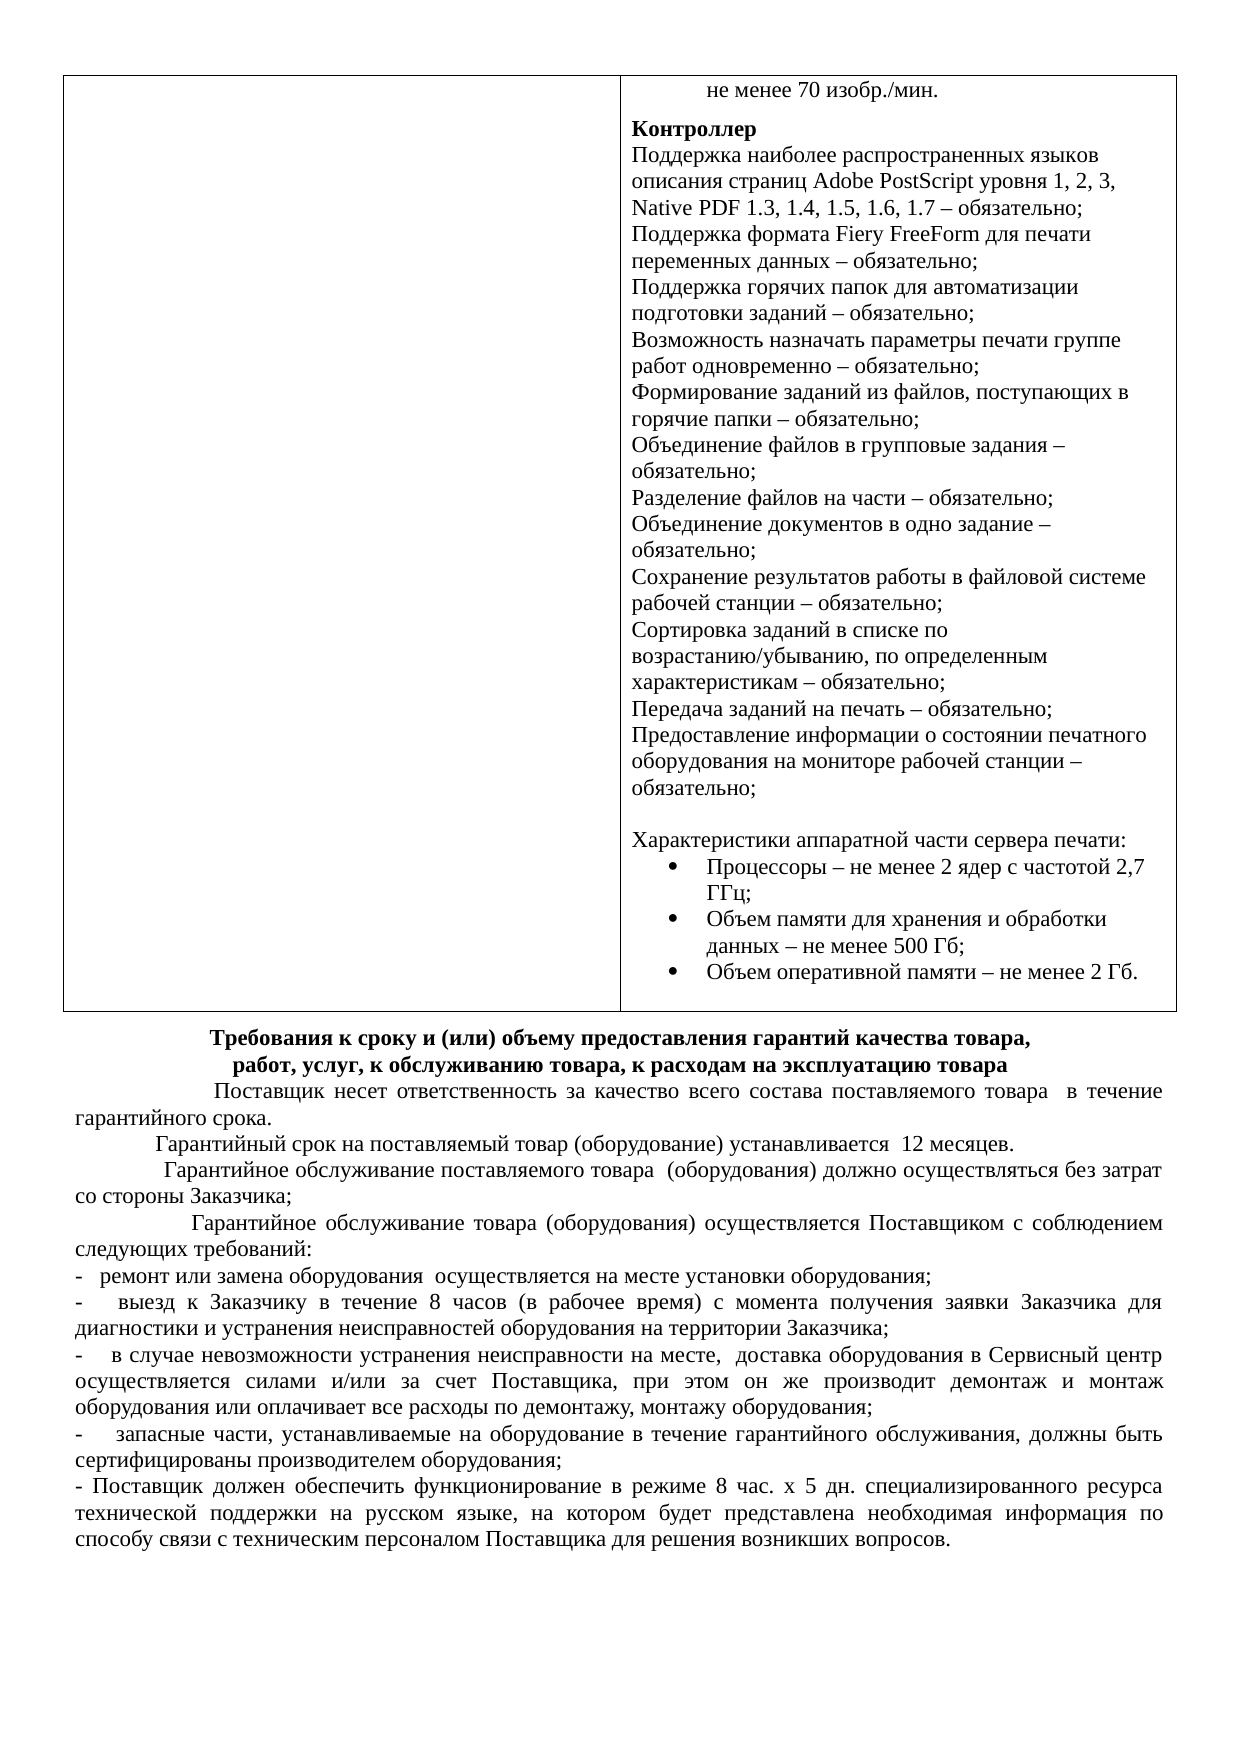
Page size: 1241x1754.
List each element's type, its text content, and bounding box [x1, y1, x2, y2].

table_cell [621, 76, 1176, 1011]
text Гарантийное обслуживание поставляемого товара (оборудования) должно осуществляться без затрат со стороны Заказчика; [75, 1156, 1165, 1209]
text - в случае невозможности устранения неисправности на месте, доставка оборудования в Сервисный центр осуществляется силами и/или за счет Поставщика, при этом он же производит демонтаж и монтаж оборудования или оплачивает все расходы по демонтажу, монтажу оборудования; [75, 1341, 1165, 1420]
text - Поставщик должен обеспечить функционирование в режиме 8 час. х 5 дн. специализированного ресурса технической поддержки на русском языке, на котором будет представлена необходимая информация по способу связи с техническим персоналом Поставщика для решения возникших вопросов. [75, 1472, 1165, 1552]
text Гарантийный срок на поставляемый товар (оборудование) устанавливается 12 месяцев. [75, 1130, 1165, 1156]
text - выезд к Заказчику в течение 8 часов (в рабочее время) с момента получения заявки Заказчика для диагностики и устранения неисправностей оборудования на территории Заказчика; [75, 1288, 1165, 1341]
text Гарантийное обслуживание товара (оборудования) осуществляется Поставщиком с соблюдением следующих требований: [75, 1209, 1165, 1262]
text Требования к сроку и (или) объему предоставления гарантий качества товара, [75, 1024, 1165, 1051]
text работ, услуг, к обслуживанию товара, к расходам на эксплуатацию товара [75, 1051, 1165, 1077]
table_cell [64, 76, 620, 1011]
text - запасные части, устанавливаемые на оборудование в течение гарантийного обслуживания, должны быть сертифицированы производителем оборудования; [75, 1420, 1165, 1472]
text - ремонт или замена оборудования осуществляется на месте установки оборудования; [75, 1262, 1165, 1288]
text Поставщик несет ответственность за качество всего состава поставляемого товара в течение гарантийного срока. [75, 1077, 1165, 1130]
